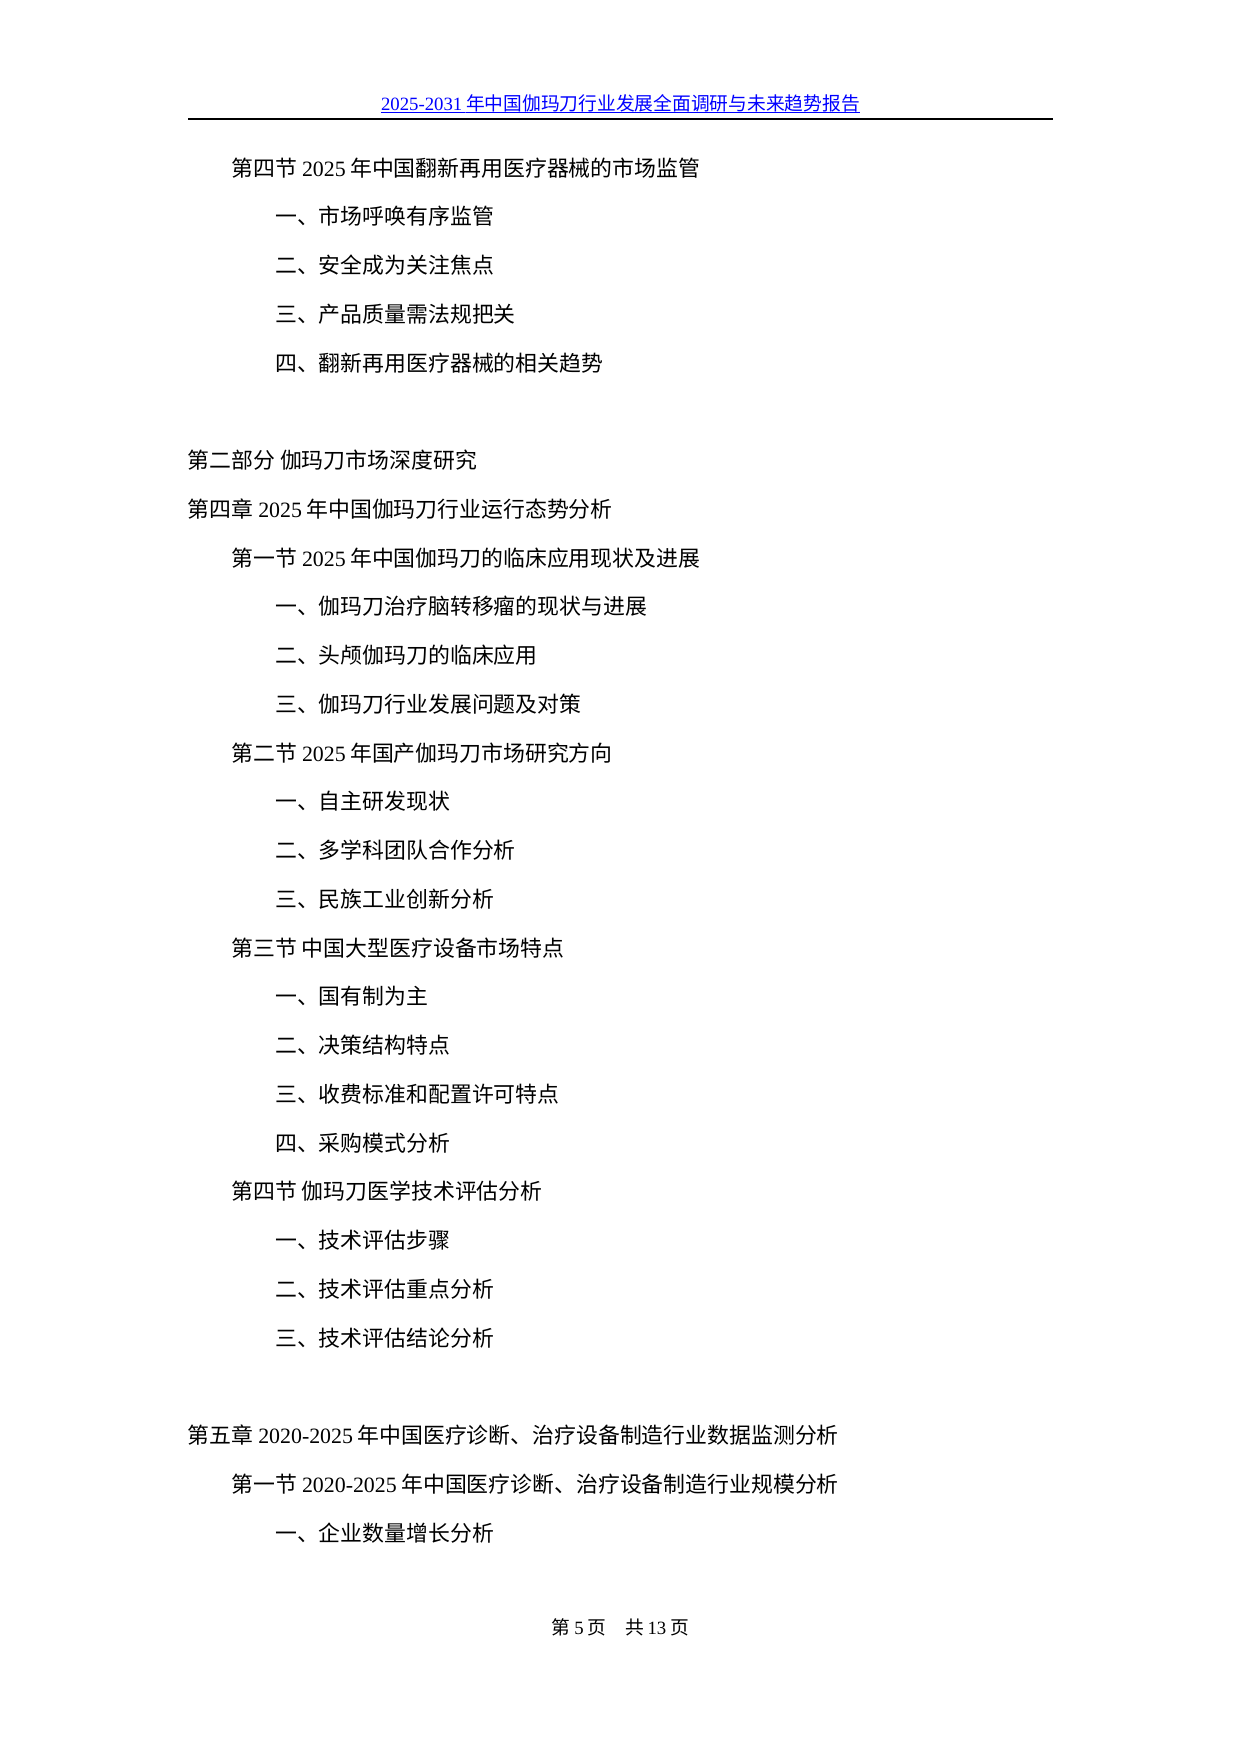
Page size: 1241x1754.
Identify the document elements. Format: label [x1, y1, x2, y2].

text [187, 150, 1053, 1548]
